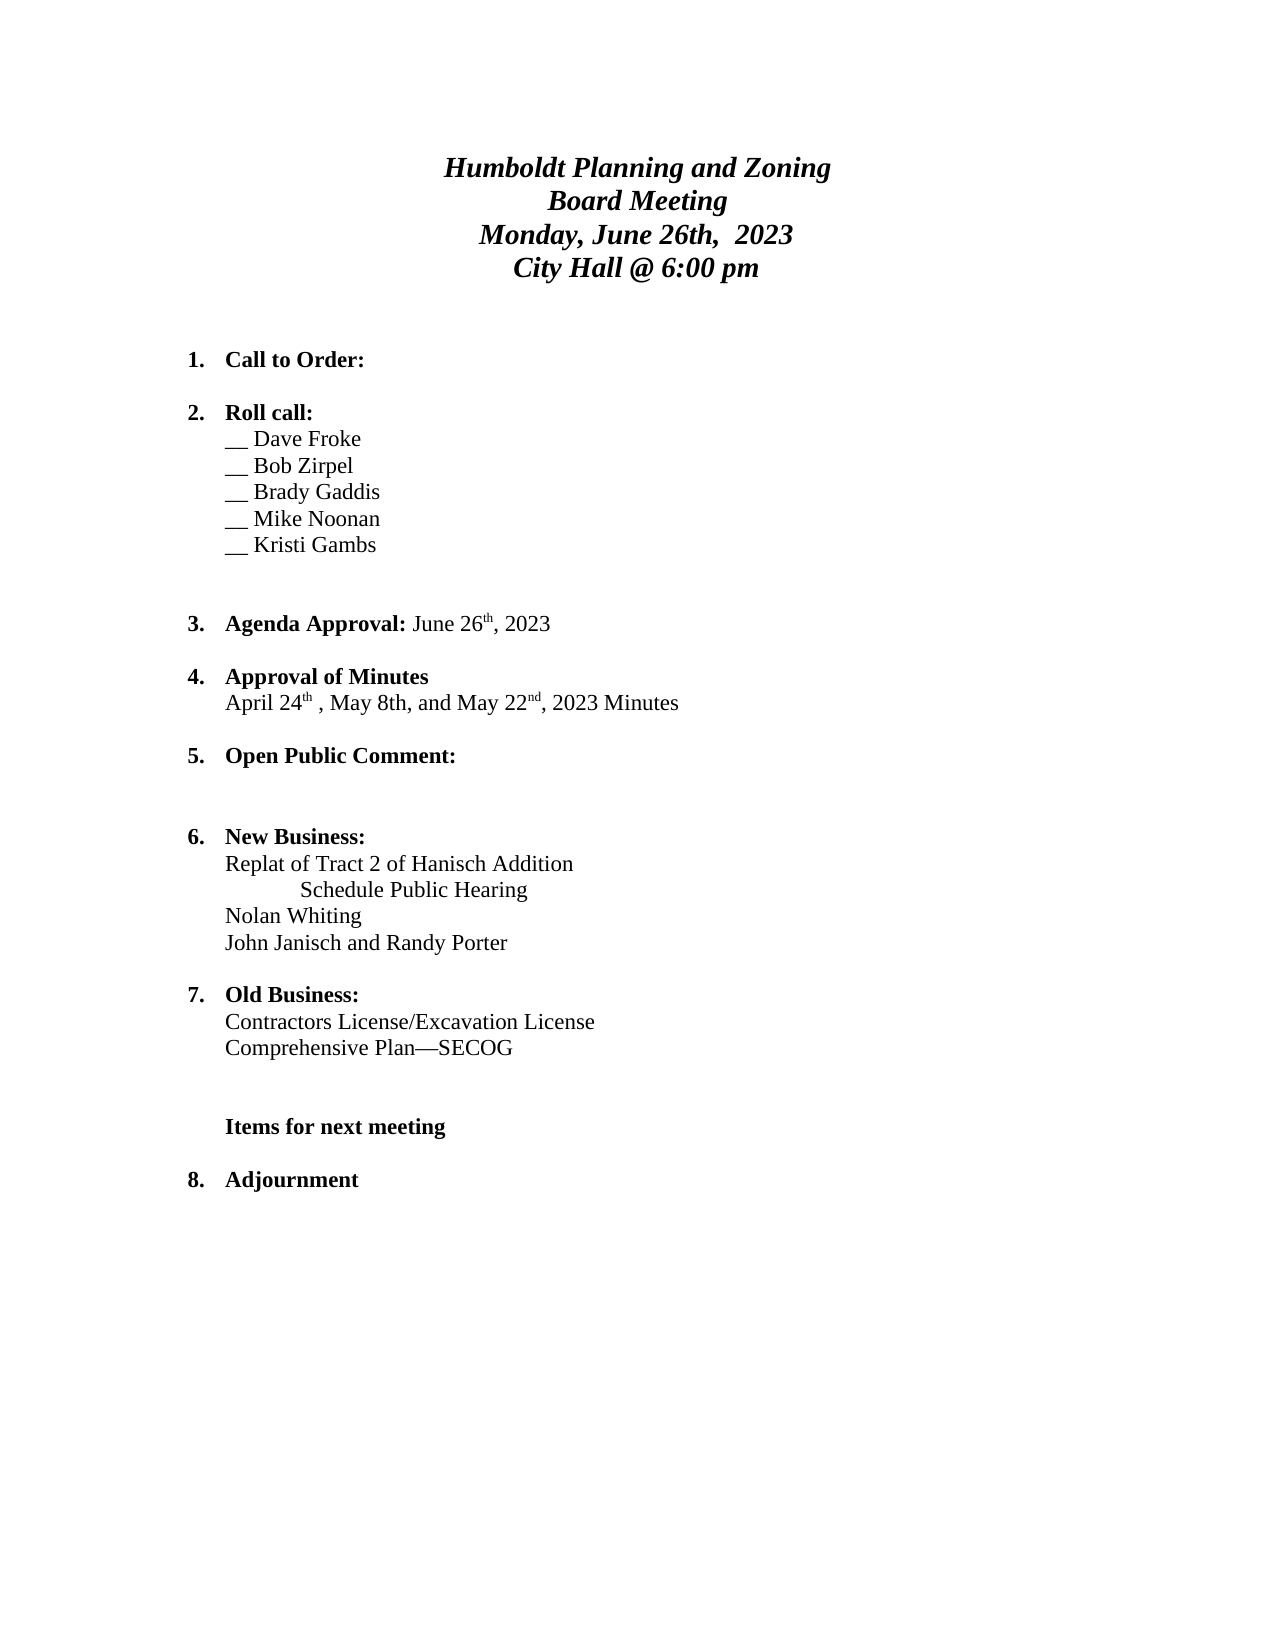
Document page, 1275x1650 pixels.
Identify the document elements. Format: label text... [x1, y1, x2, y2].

text Board Meeting [150, 183, 1125, 217]
list Call to Order: [187, 346, 1125, 373]
list Approval of Minutes [187, 663, 1125, 689]
text __ Dave Froke [225, 426, 1125, 452]
list New Business: [187, 823, 1125, 849]
text April 24th , May 8th, and May 22nd, 2023 Minutes [225, 689, 1125, 715]
text Nolan Whiting [225, 902, 1125, 929]
list Open Public Comment: [187, 742, 1125, 768]
list Comprehensive Plan—SECOG [225, 1034, 1125, 1060]
text __ Bob Zirpel [225, 452, 1125, 478]
text __ Brady Gaddis [150, 478, 1125, 504]
text Contractors License/Excavation License [225, 1008, 1125, 1034]
text __ Kristi Gambs [150, 531, 1125, 557]
list Adjournment [187, 1166, 1125, 1192]
list Roll call: [187, 399, 1125, 426]
text Schedule Public Hearing [225, 876, 1125, 902]
list Agenda Approval: June 26th, 2023 [187, 610, 1125, 636]
list Old Business: [187, 981, 1125, 1008]
text Monday, June 26th, 2023 [150, 217, 1125, 251]
text City Hall @ 6:00 pm [150, 251, 1125, 284]
text Replat of Tract 2 of Hanisch Addition [225, 849, 1125, 876]
text __ Mike Noonan [150, 504, 1125, 531]
text Humboldt Planning and Zoning [150, 150, 1125, 183]
text John Janisch and Randy Porter [225, 929, 1125, 955]
text Items for next meeting [225, 1113, 1125, 1139]
